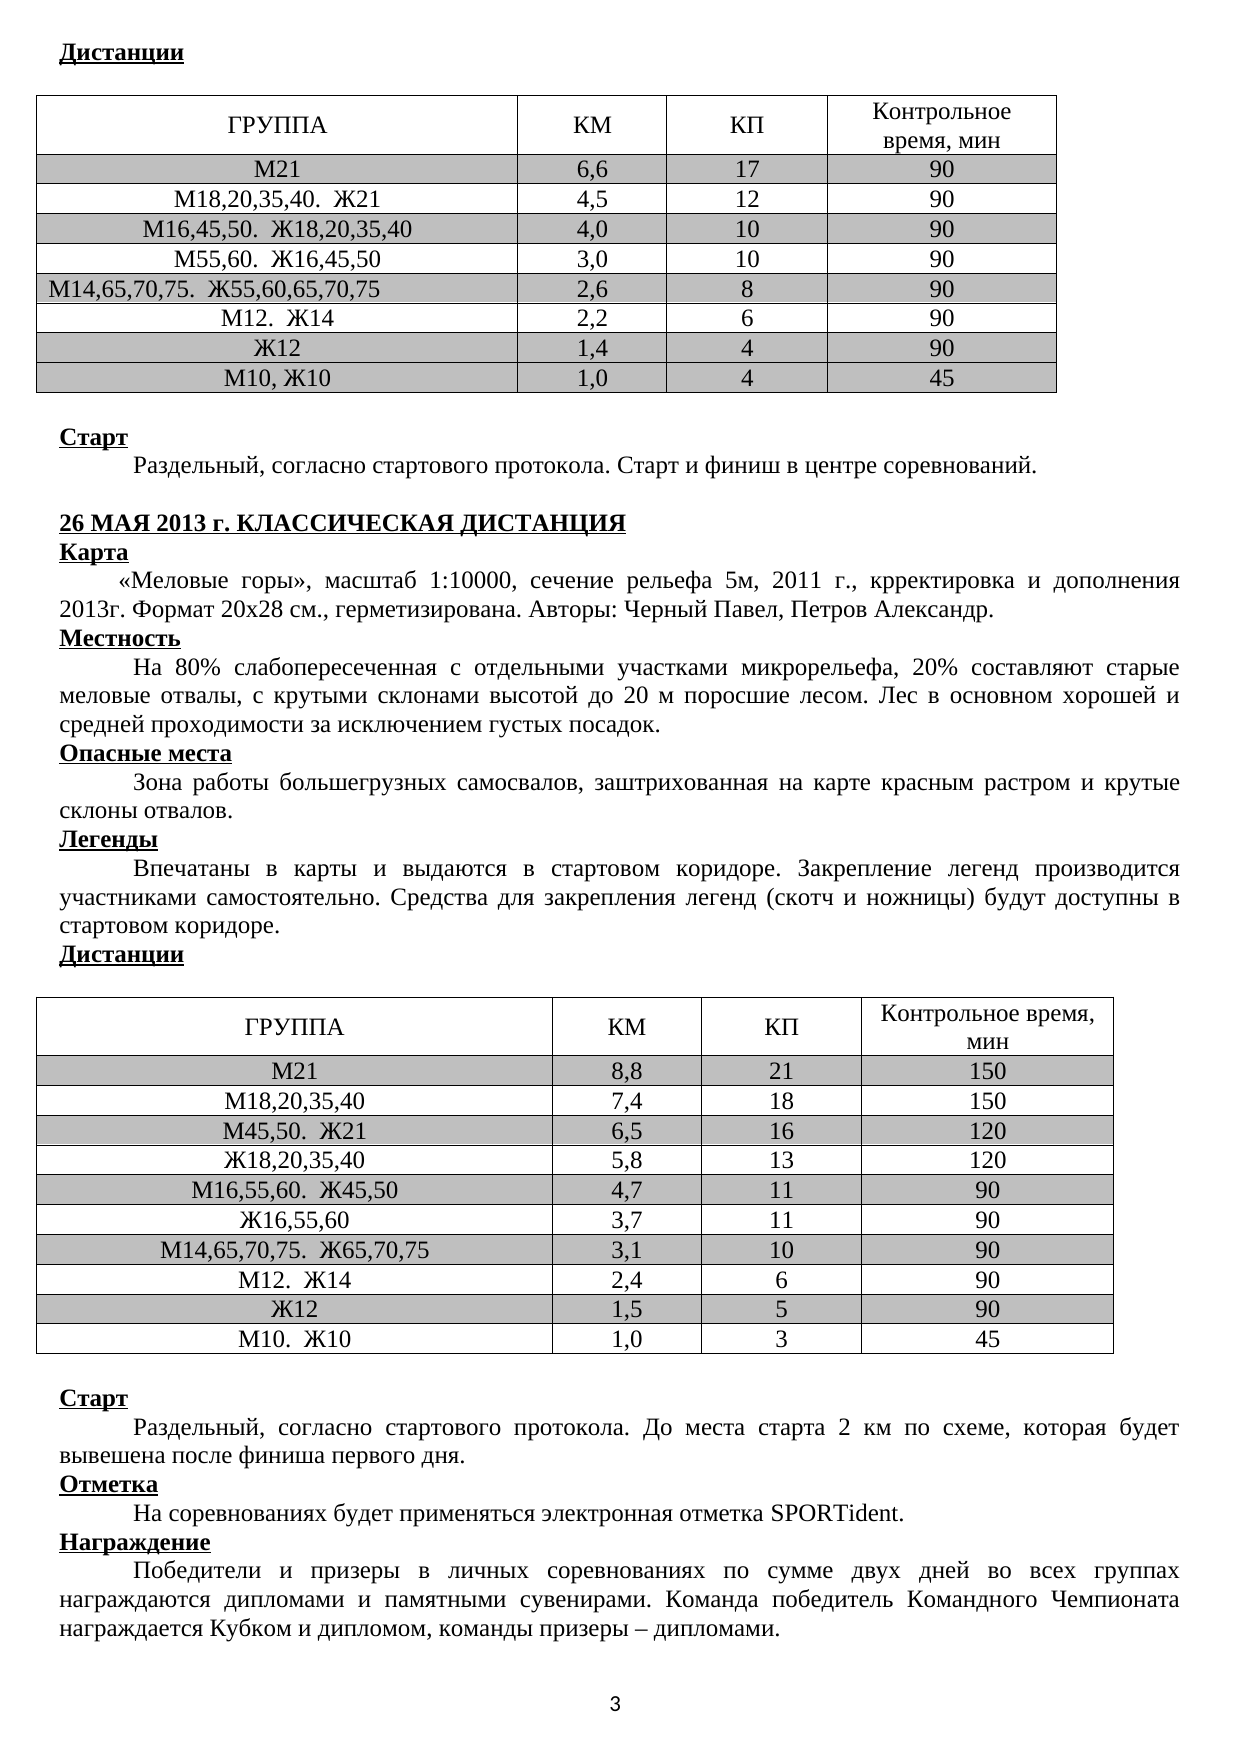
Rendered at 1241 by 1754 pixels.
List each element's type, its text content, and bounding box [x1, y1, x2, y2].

table_cell 90 [862, 1235, 1113, 1264]
table_cell 150 [862, 1056, 1113, 1085]
table_header Контрольное время, мин [862, 998, 1113, 1055]
table_cell 16 [702, 1116, 861, 1144]
table_cell М45,50. Ж21 [37, 1116, 552, 1144]
table_header КП [702, 998, 861, 1055]
table_cell 2,2 [518, 304, 666, 332]
table_cell М16,45,50. Ж18,20,35,40 [37, 214, 517, 243]
text Впечатаны в карты и выдаются в стартовом коридоре. Закрепление легенд производится участниками самостоятельно. Средства для закрепления легенд (скотч и ножницы) будут доступны в стартовом коридоре. [59, 853, 1181, 939]
text Опасные места [59, 738, 1181, 767]
text Раздельный, согласно стартового протокола. До места старта 2 км по схеме, которая будет вывешена после финиша первого дня. [59, 1412, 1181, 1469]
table_header КП [667, 96, 827, 153]
table_cell 17 [667, 155, 827, 183]
table_cell 4 [667, 333, 827, 362]
table_cell 10 [667, 244, 827, 273]
table_cell М14,65,70,75. Ж55,60,65,70,75 [37, 274, 517, 302]
table_cell М12. Ж14 [37, 304, 517, 332]
table_cell Ж12 [37, 333, 517, 362]
table_cell 90 [828, 333, 1056, 362]
table_cell 45 [862, 1324, 1113, 1353]
table_cell 90 [862, 1295, 1113, 1323]
table_cell М21 [37, 155, 517, 183]
table_cell 90 [828, 274, 1056, 302]
table_cell 3,1 [553, 1235, 701, 1264]
table_cell 90 [862, 1175, 1113, 1204]
table_cell 90 [828, 184, 1056, 213]
table_cell 6 [667, 304, 827, 332]
table_cell М16,55,60. Ж45,50 [37, 1175, 552, 1204]
table_cell М14,65,70,75. Ж65,70,75 [37, 1235, 552, 1264]
table_cell 1,0 [518, 363, 666, 392]
table_cell 90 [828, 214, 1056, 243]
table_cell 10 [702, 1235, 861, 1264]
table_cell Ж16,55,60 [37, 1205, 552, 1234]
table_cell Ж12 [37, 1295, 552, 1323]
table_cell 4,7 [553, 1175, 701, 1204]
table_cell 6,6 [518, 155, 666, 183]
table_cell 45 [828, 363, 1056, 392]
table_cell 3,7 [553, 1205, 701, 1234]
table_cell 6 [702, 1265, 861, 1293]
table_cell 10 [667, 214, 827, 243]
text На 80% слабопересеченная с отдельными участками микрорельефа, 20% составляют старые меловые отвалы, с крутыми склонами высотой до 20 м поросшие лесом. Лес в основном хорошей и средней проходимости за исключением густых посадок. [59, 652, 1181, 738]
table_cell 8 [667, 274, 827, 302]
table_cell 7,4 [553, 1086, 701, 1115]
table_cell 3,0 [518, 244, 666, 273]
text 26 МАЯ 2013 г. КЛАССИЧЕСКАЯ ДИСТАНЦИЯ [59, 508, 1181, 537]
table_cell 21 [702, 1056, 861, 1085]
table_header ГРУППА [37, 998, 552, 1055]
table_cell 4,5 [518, 184, 666, 213]
text Легенды [59, 824, 1181, 853]
text Отметка [59, 1469, 1181, 1498]
table_cell М18,20,35,40 [37, 1086, 552, 1115]
table_cell 6,5 [553, 1116, 701, 1144]
text Раздельный, согласно стартового протокола. Старт и финиш в центре соревнований. [59, 450, 1181, 479]
table_cell 150 [862, 1086, 1113, 1115]
table_cell М55,60. Ж16,45,50 [37, 244, 517, 273]
table_cell М10, Ж10 [37, 363, 517, 392]
table_cell 120 [862, 1116, 1113, 1144]
table_cell 5,8 [553, 1146, 701, 1174]
table_cell М12. Ж14 [37, 1265, 552, 1293]
text Дистанции [59, 939, 1181, 968]
table_cell 11 [702, 1205, 861, 1234]
table_cell 4 [667, 363, 827, 392]
table_cell 5 [702, 1295, 861, 1323]
table_cell Ж18,20,35,40 [37, 1146, 552, 1174]
table_cell 8,8 [553, 1056, 701, 1085]
text Дистанции [59, 37, 1181, 66]
table_header Контрольное время, мин [828, 96, 1056, 153]
table_cell М21 [37, 1056, 552, 1085]
text Старт [59, 1383, 1181, 1412]
table_cell 1,5 [553, 1295, 701, 1323]
table_cell 13 [702, 1146, 861, 1174]
table_cell 11 [702, 1175, 861, 1204]
text Старт [59, 422, 1181, 450]
table_cell М10. Ж10 [37, 1324, 552, 1353]
table_cell 90 [828, 244, 1056, 273]
table_cell 1,0 [553, 1324, 701, 1353]
table_cell 90 [828, 155, 1056, 183]
table_header КМ [518, 96, 666, 153]
table_header ГРУППА [37, 96, 517, 153]
text Зона работы большегрузных самосвалов, заштрихованная на карте красным растром и крутые склоны отвалов. [59, 767, 1181, 824]
table_cell 12 [667, 184, 827, 213]
table_cell 18 [702, 1086, 861, 1115]
table_cell М18,20,35,40. Ж21 [37, 184, 517, 213]
text На соревнованиях будет применяться электронная отметка SPORTident. [59, 1498, 1181, 1527]
table_cell 4,0 [518, 214, 666, 243]
text Награждение [59, 1527, 1181, 1555]
table_cell 1,4 [518, 333, 666, 362]
text «Меловые горы», масштаб 1:10000, сечение рельефа 5м, 2011 г., крректировка и дополнения 2013г. Формат 20х28 см., герметизирована. Авторы: Черный Павел, Петров Александр. [59, 565, 1181, 623]
table_cell 90 [862, 1265, 1113, 1293]
table_cell 2,4 [553, 1265, 701, 1293]
table_cell 90 [862, 1205, 1113, 1234]
text Карта [59, 537, 1181, 565]
table_cell 120 [862, 1146, 1113, 1174]
table_header КМ [553, 998, 701, 1055]
text Победители и призеры в личных соревнованиях по сумме двух дней во всех группах награждаются дипломами и памятными сувенирами. Команда победитель Командного Чемпионата награждается Кубком и дипломом, команды призеры – дипломами. [59, 1555, 1181, 1642]
table_cell 2,6 [518, 274, 666, 302]
table_cell 90 [828, 304, 1056, 332]
table_cell 3 [702, 1324, 861, 1353]
text Местность [59, 623, 1181, 652]
